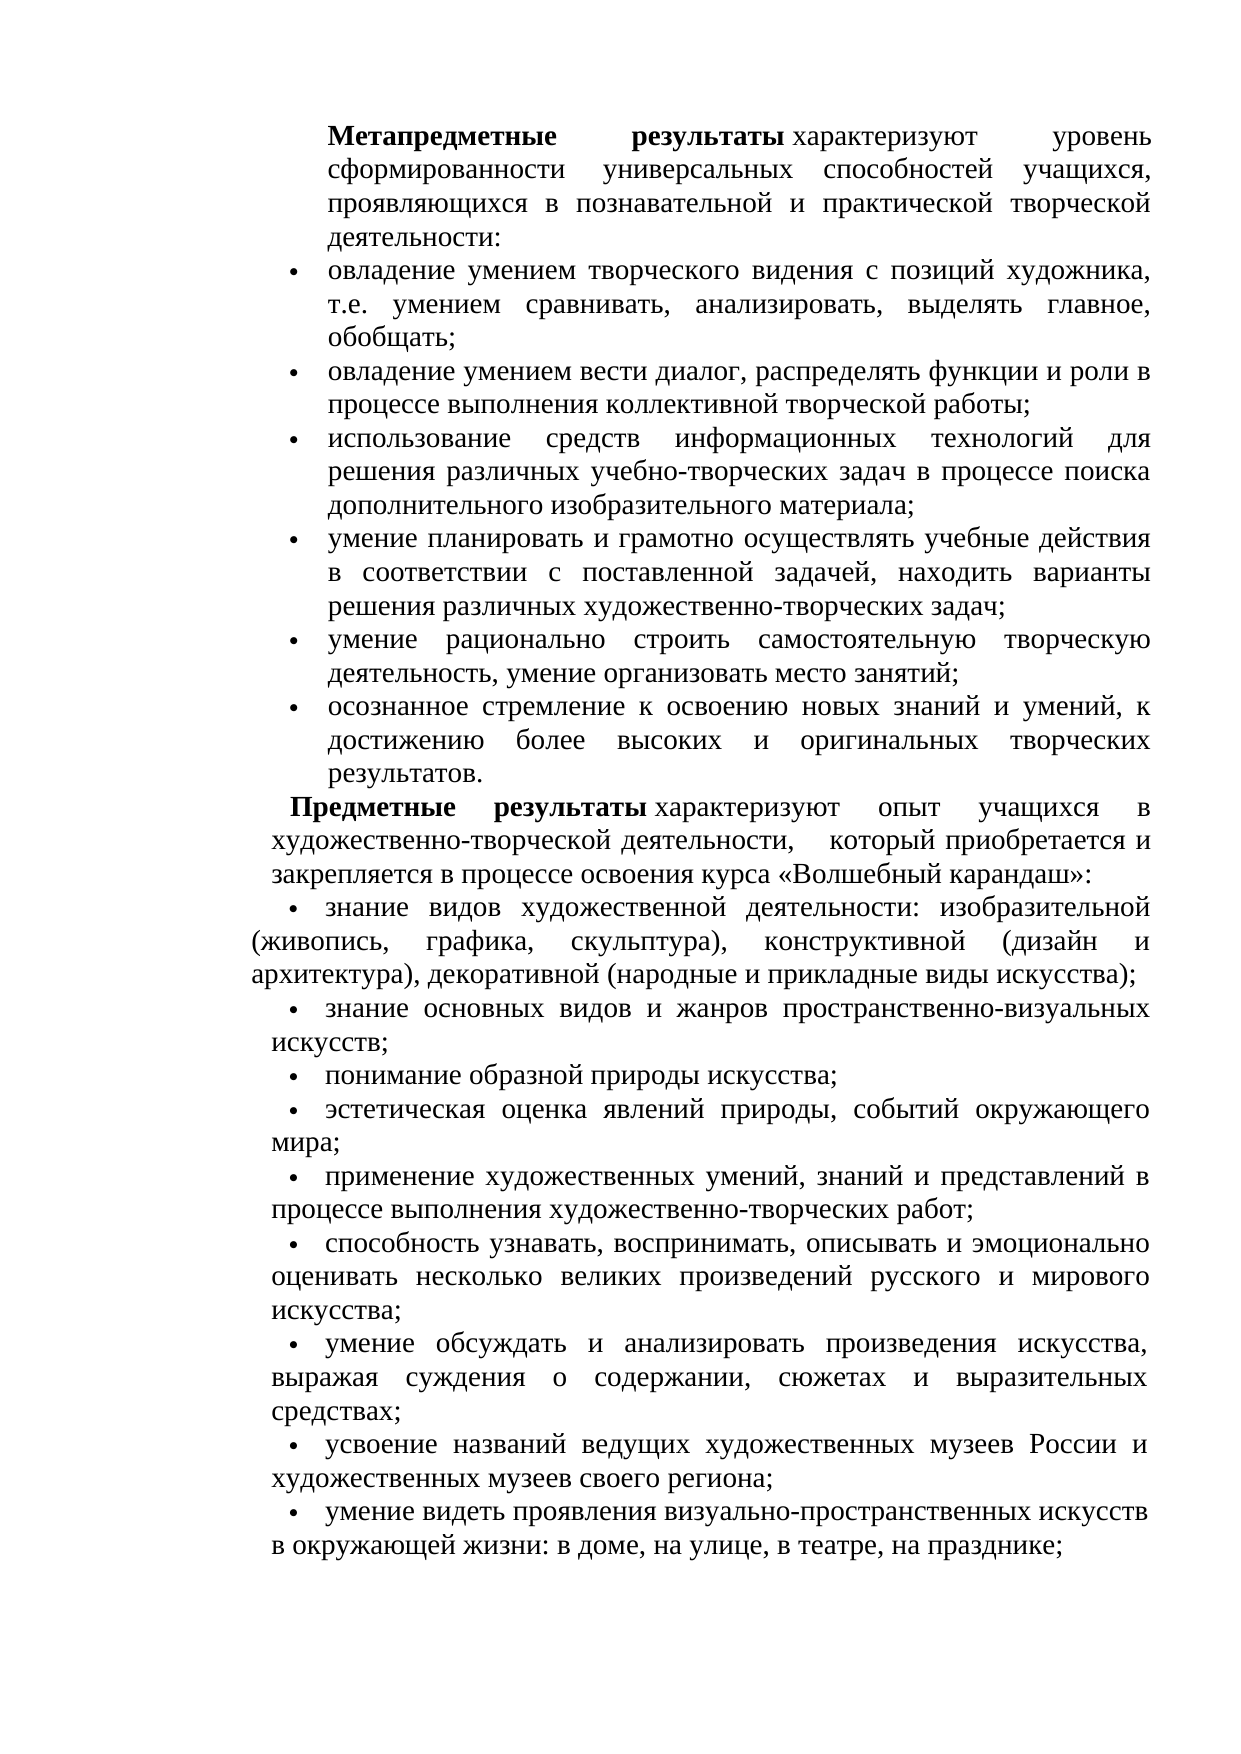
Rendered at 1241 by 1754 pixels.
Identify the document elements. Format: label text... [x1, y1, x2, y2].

text Метапредметные результаты характеризуют уровень сформированности универсальных способностей учащихся, проявляющихся в познавательной и практической творческой деятельности: [327, 118, 1152, 252]
list усвоение названий ведущих художественных музеев России и художественных музеев своего региона; [271, 1426, 1148, 1493]
list осознанное стремление к освоению новых знаний и умений, к достижению более высоких и оригинальных творческих результатов. [290, 688, 1151, 789]
list умение видеть проявления визуально-пространственных искусств в окружающей жизни: в доме, на улице, в театре, на празднике; [271, 1493, 1149, 1560]
list знание основных видов и жанров пространственно-визуальных искусств; [271, 990, 1151, 1057]
list умение обсуждать и анализировать произведения искусства, выражая суждения о содержании, сюжетах и выразительных средствах; [271, 1326, 1148, 1426]
list умение рационально строить самостоятельную творческую деятельность, умение организовать место занятий; [290, 621, 1151, 688]
list использование средств информационных технологий для решения различных учебно-творческих задач в процессе поиска дополнительного изобразительного материала; [290, 420, 1151, 521]
list знание видов художественной деятельности: изобразительной (живопись, графика, скульптура), конструктивной (дизайн и архитектура), декоративной (народные и прикладные виды искусства); [251, 889, 1151, 990]
list способность узнавать, воспринимать, описывать и эмоционально оценивать несколько великих произведений русского и мирового искусства; [271, 1225, 1151, 1326]
list применение художественных умений, знаний и представлений в процессе выполнения художественно-творческих работ; [271, 1158, 1150, 1225]
list овладение умением вести диалог, распределять функции и роли в процессе выполнения коллективной творческой работы; [290, 353, 1151, 420]
list овладение умением творческого видения с позиций художника, т.е. умением сравнивать, анализировать, выделять главное, обобщать; [290, 252, 1151, 353]
list умение планировать и грамотно осуществлять учебные действия в соответствии с поставленной задачей, находить варианты решения различных художественно-творческих задач; [290, 521, 1151, 621]
list эстетическая оценка явлений природы, событий окружающего мира; [271, 1091, 1150, 1158]
text Предметные результаты характеризуют опыт учащихся в художественно-творческой деятельности, который приобретается и закрепляется в процессе освоения курса «Волшебный карандаш»: [271, 789, 1151, 889]
list понимание образной природы искусства; [271, 1057, 1150, 1091]
